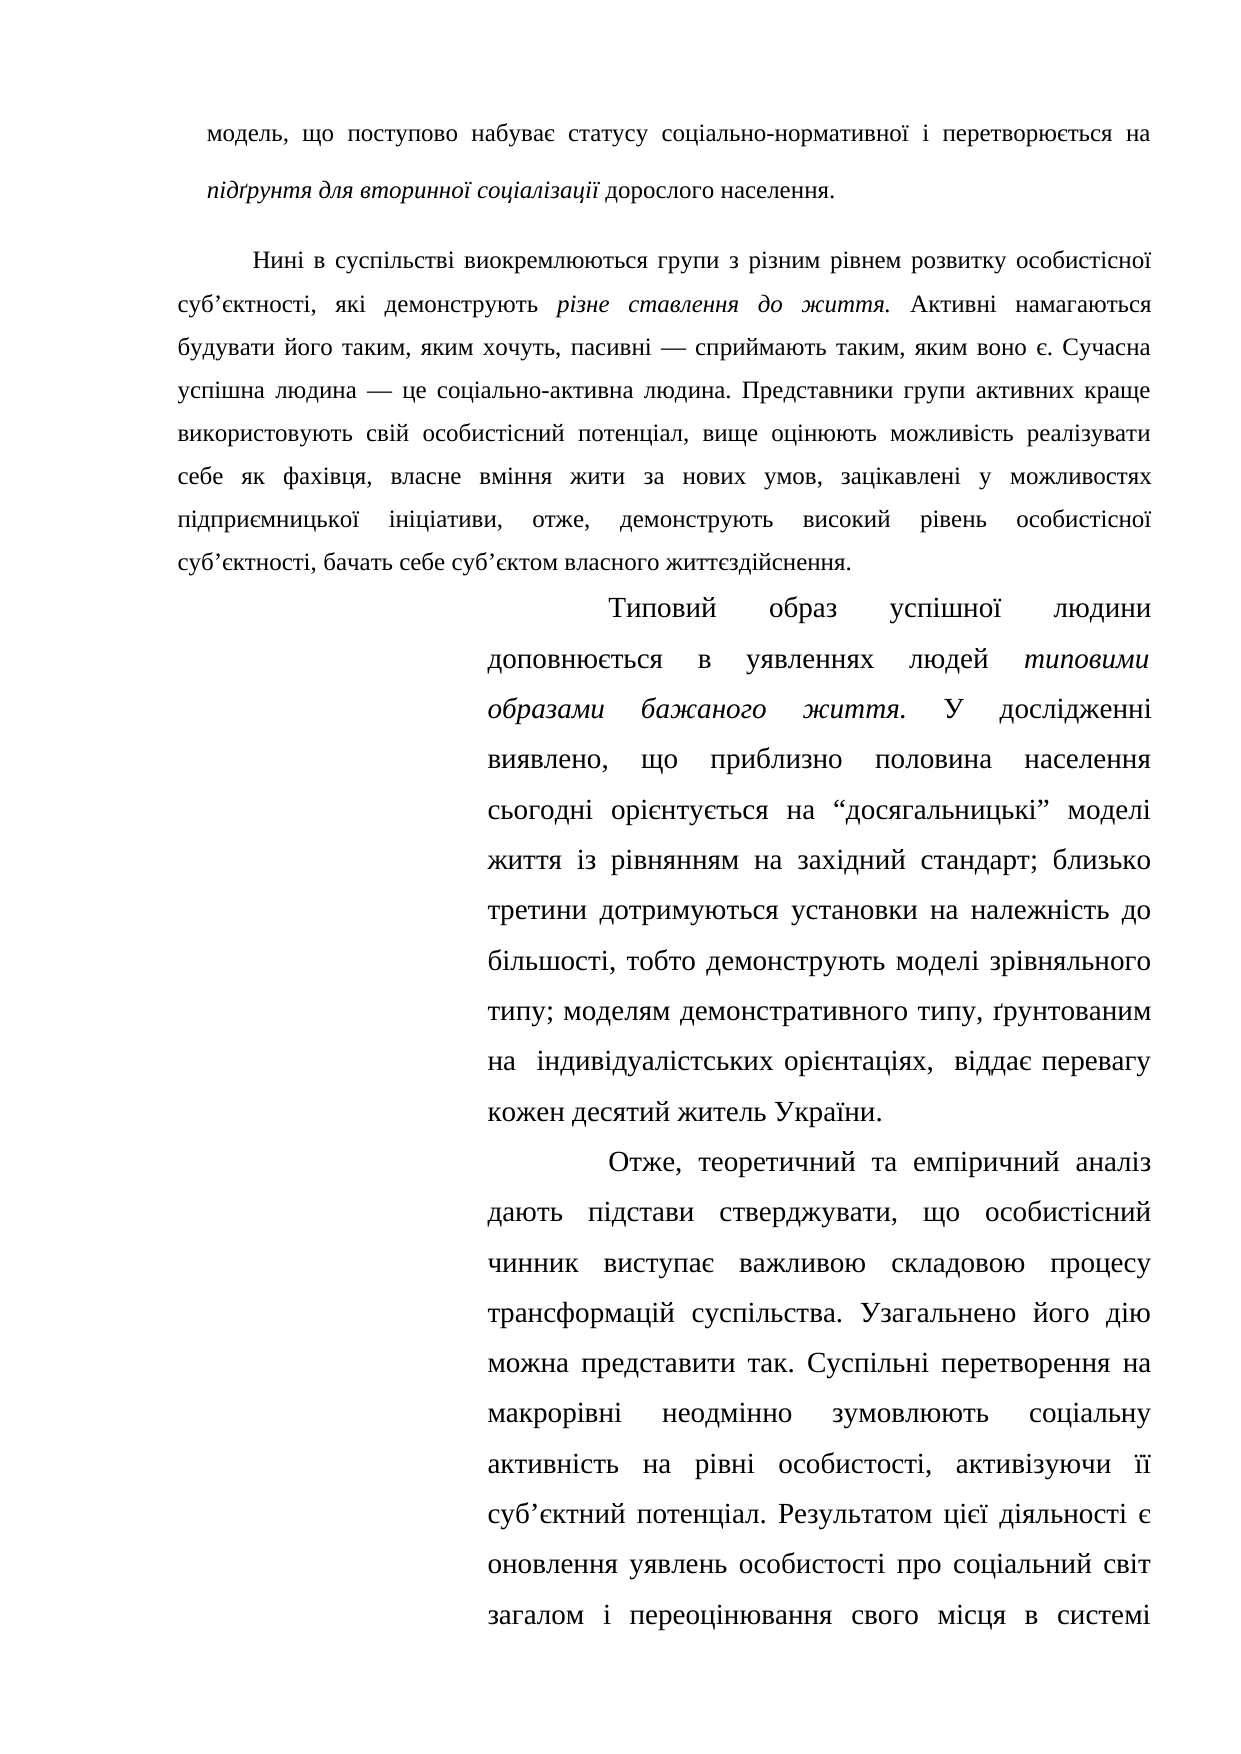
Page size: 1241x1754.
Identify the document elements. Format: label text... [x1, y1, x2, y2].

text Типовий образ успішної людини доповнюється в уявленнях людей типовими образами бажаного життя. У дослідженні виявлено, що приблизно половина населення сьогодні орієнтується на “досягальницькі” моделі життя із рівнянням на західний стандарт; близько третини дотримуються установки на належність до більшості, тобто демонструють моделі зрівняльного типу; моделям демонстративного типу, ґрунтованим на індивідуалістських орієнтаціях, віддає перевагу кожен десятий житель України. [487, 591, 1152, 1127]
text Нині в суспільстві виокремлюються групи з різним рівнем розвитку особистісної суб’єктності, які демонструють різне ставлення до життя. Активні намагаються будувати його таким, яким хочуть, пасивні — сприймають таким, яким воно є. Сучасна успішна людина — це соціально-активна людина. Представники групи активних краще використовують свій особистісний потенціал, вище оцінюють можливість реалізувати себе як фахівця, власне вміння жити за нових умов, зацікавлені у можливостях підприємницької ініціативи, отже, демонструють високий рівень особистісної суб’єктності, бачать себе суб’єктом власного життєздійснення. [177, 246, 1152, 576]
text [207, 118, 1152, 204]
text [487, 1144, 1152, 1630]
